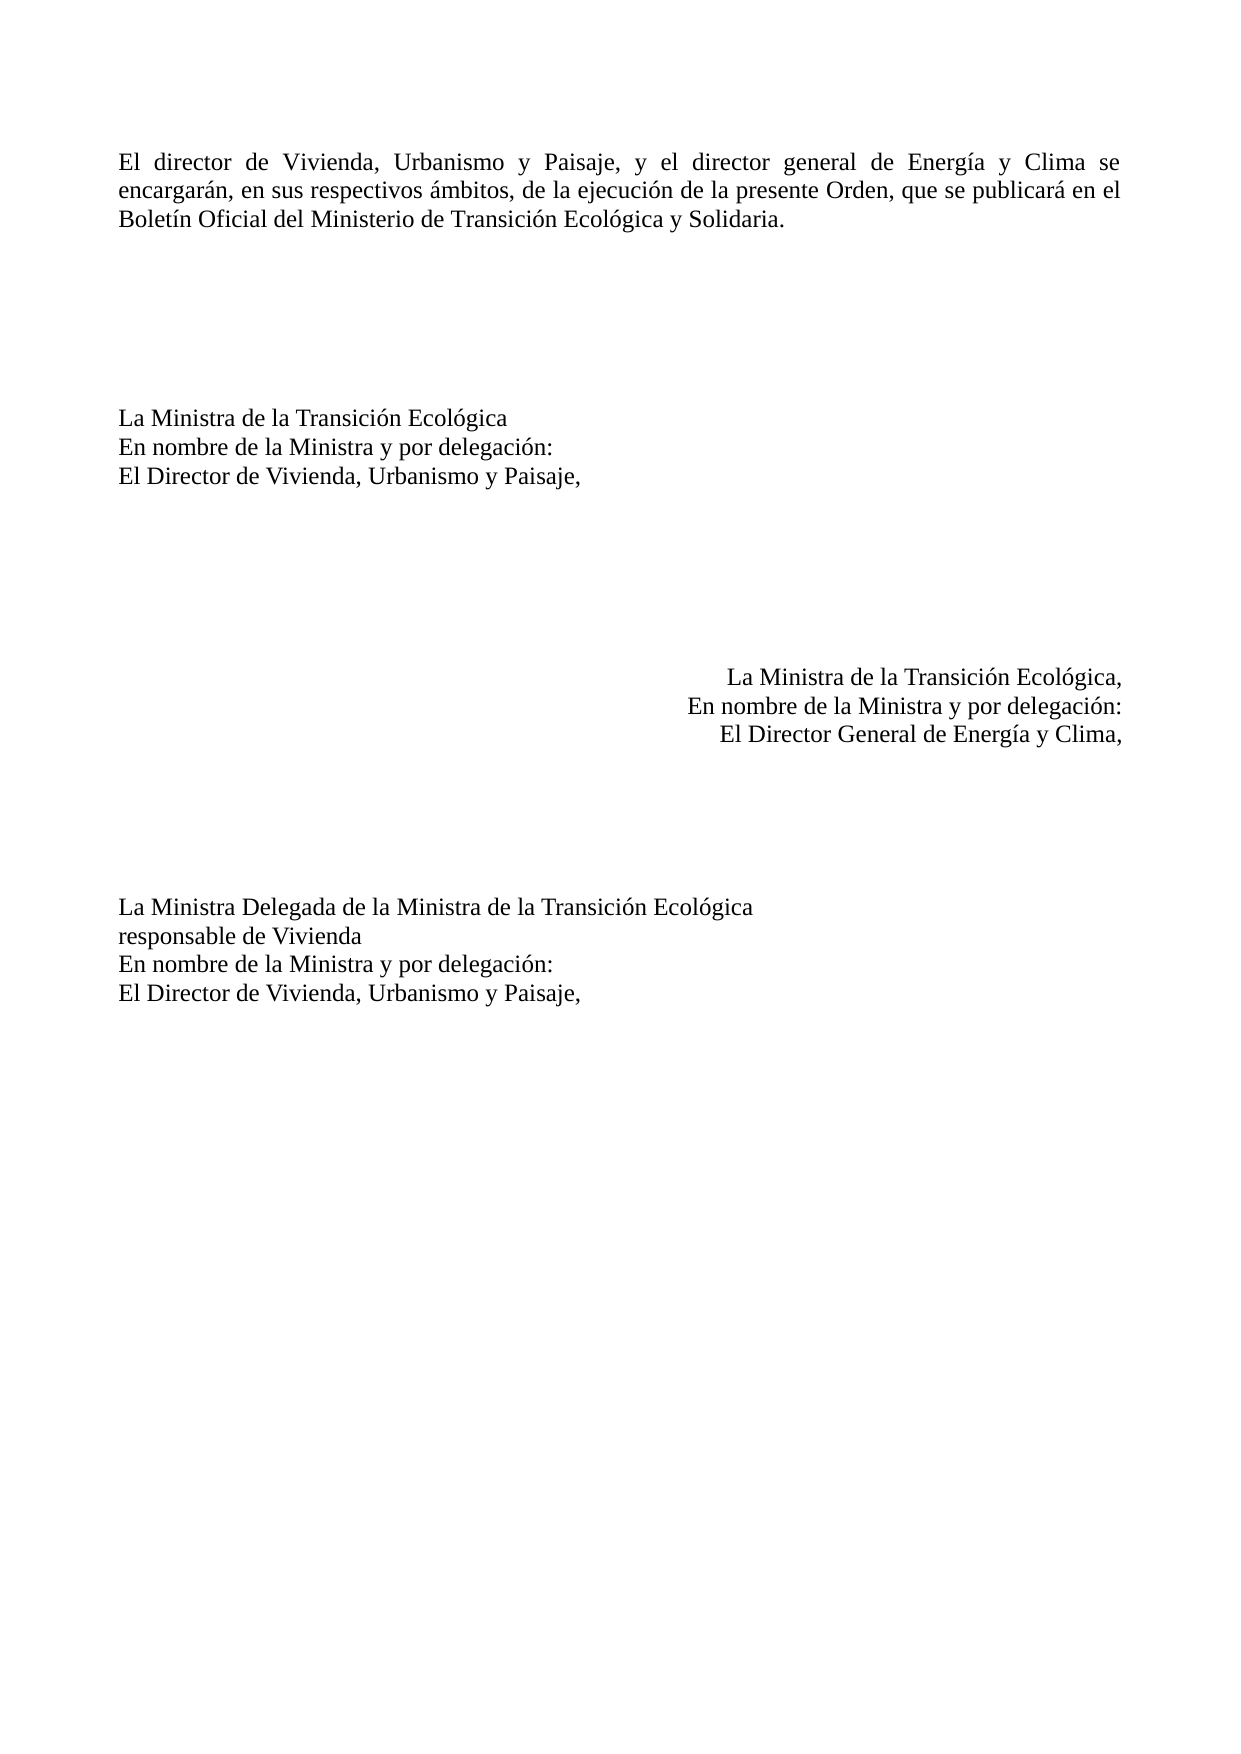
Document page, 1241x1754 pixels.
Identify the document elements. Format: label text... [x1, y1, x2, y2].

text El Director General de Energía y Clima, [118, 719, 1122, 748]
text El Director de Vivienda, Urbanismo y Paisaje, [118, 978, 1122, 1007]
text En nombre de la Ministra y por delegación: [118, 691, 1122, 719]
text responsable de Vivienda [118, 921, 1122, 949]
text En nombre de la Ministra y por delegación: [118, 949, 1122, 978]
text El Director de Vivienda, Urbanismo y Paisaje, [118, 461, 1122, 489]
text La Ministra de la Transición Ecológica, [118, 662, 1122, 691]
text La Ministra Delegada de la Ministra de la Transición Ecológica [118, 892, 1122, 921]
text La Ministra de la Transición Ecológica [118, 403, 1122, 432]
text El director de Vivienda, Urbanismo y Paisaje, y el director general de Energía y Clima se encargarán, en sus respectivos ámbitos, de la ejecución de la presente Orden, que se publicará en el Boletín Oficial del Ministerio de Transición Ecológica y Solidaria. [118, 147, 1122, 233]
text En nombre de la Ministra y por delegación: [118, 432, 1122, 461]
